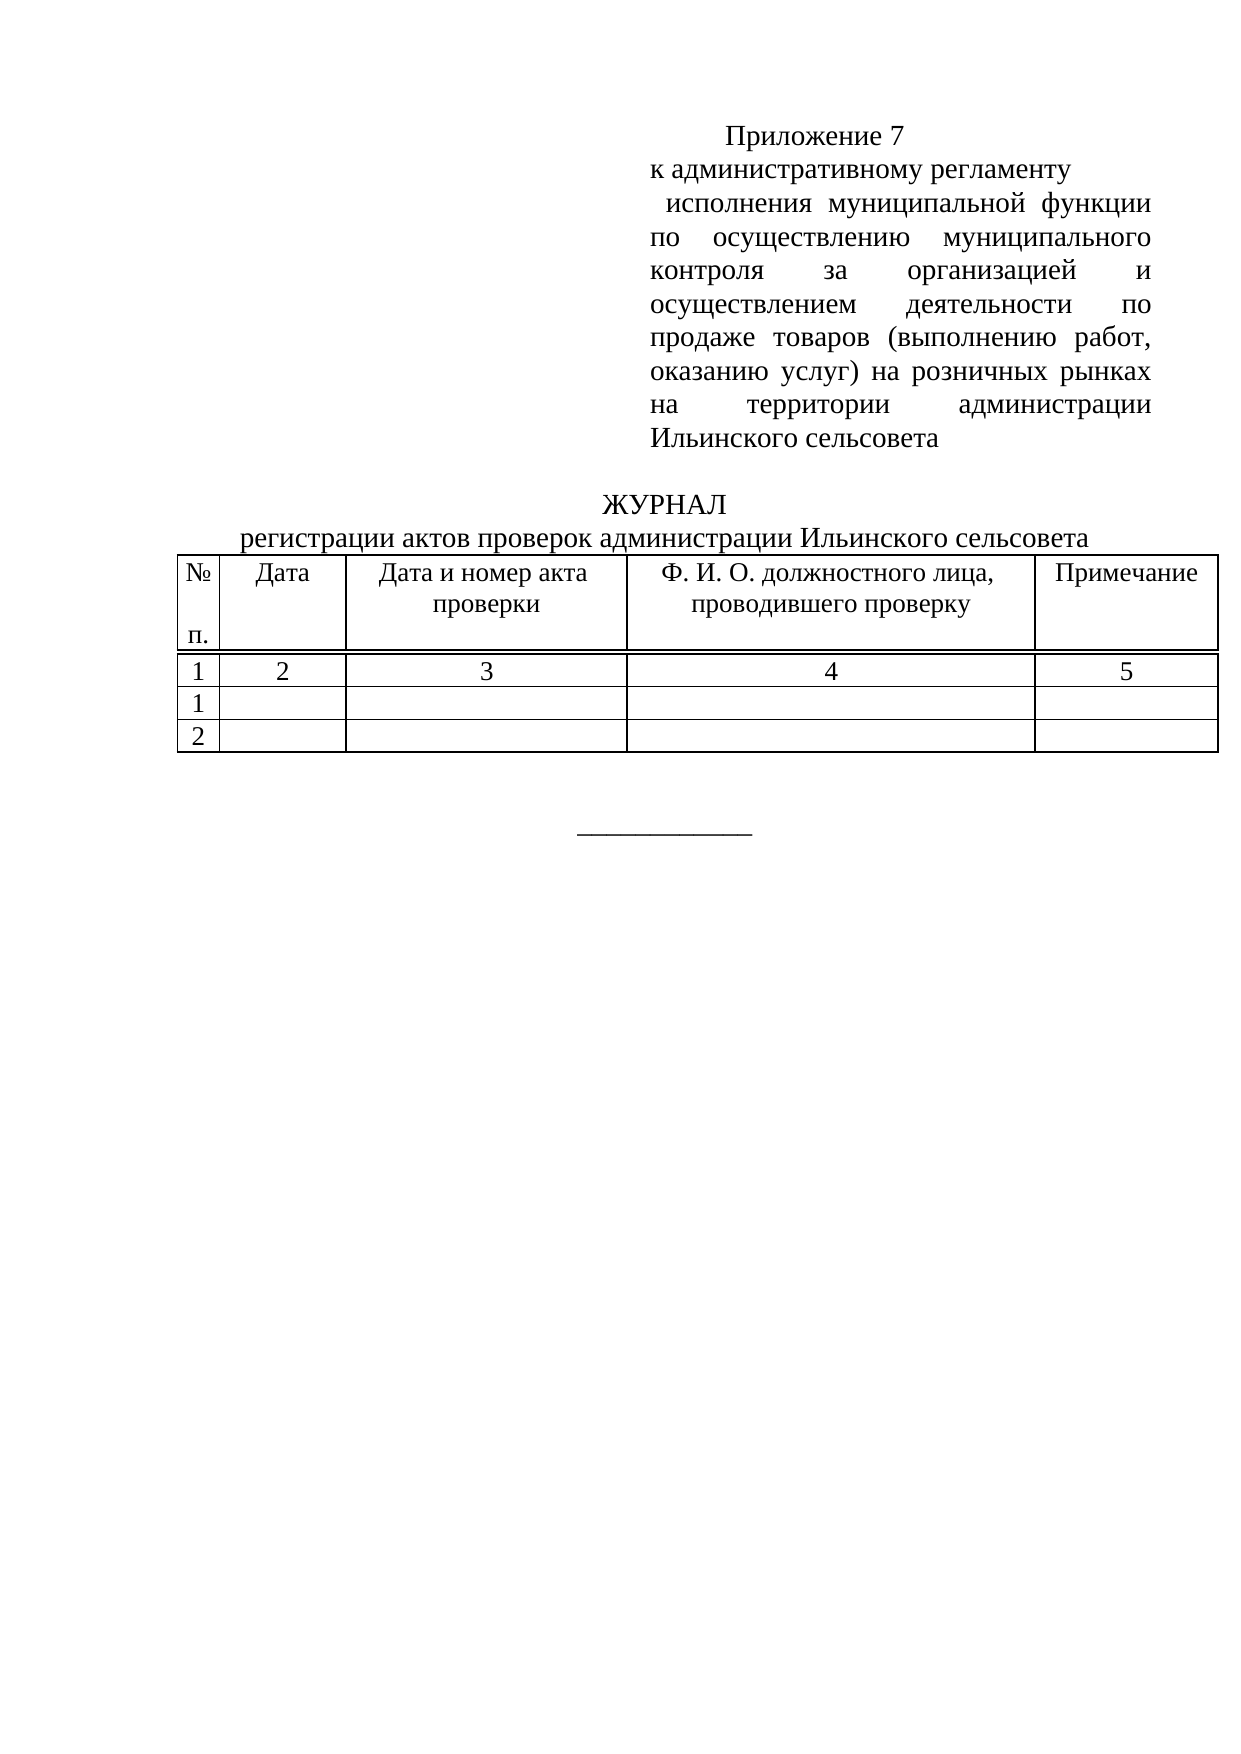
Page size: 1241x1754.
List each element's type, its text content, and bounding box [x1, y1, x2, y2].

table_header 1 [178, 655, 219, 686]
table_cell 1 [178, 687, 219, 718]
text ЖУРНАЛ [177, 487, 1152, 521]
text Приложение 7 [650, 118, 1152, 152]
table_header Примечание [1036, 556, 1217, 649]
table_header 3 [347, 655, 626, 686]
table_cell [347, 720, 626, 751]
text регистрации актов проверок администрации Ильинского сельсовета [177, 521, 1152, 554]
table_cell 2 [178, 720, 219, 751]
table_header 4 [628, 655, 1034, 686]
table_header Дата и номер акта проверки [347, 556, 626, 649]
text исполнения муниципальной функции по осуществлению муниципального контроля за организацией и осуществлением деятельности по продаже товаров (выполнению работ, оказанию услуг) на розничных рынках на территории администрации Ильинского сельсовета [650, 185, 1152, 453]
table_header 2 [220, 655, 345, 686]
table_cell [347, 687, 626, 718]
table_cell [628, 687, 1034, 718]
table_cell [628, 720, 1034, 751]
table_cell [220, 720, 345, 751]
table_header 5 [1036, 655, 1217, 686]
table_header Ф. И. О. должностного лица, проводившего проверку [628, 556, 1034, 649]
table_header Дата [220, 556, 345, 649]
table_header № п. [178, 556, 219, 649]
text к административному регламенту [650, 152, 1152, 185]
table_cell [1036, 687, 1217, 718]
table_cell [220, 687, 345, 718]
text ____________ [177, 805, 1152, 839]
table_cell [1036, 720, 1217, 751]
